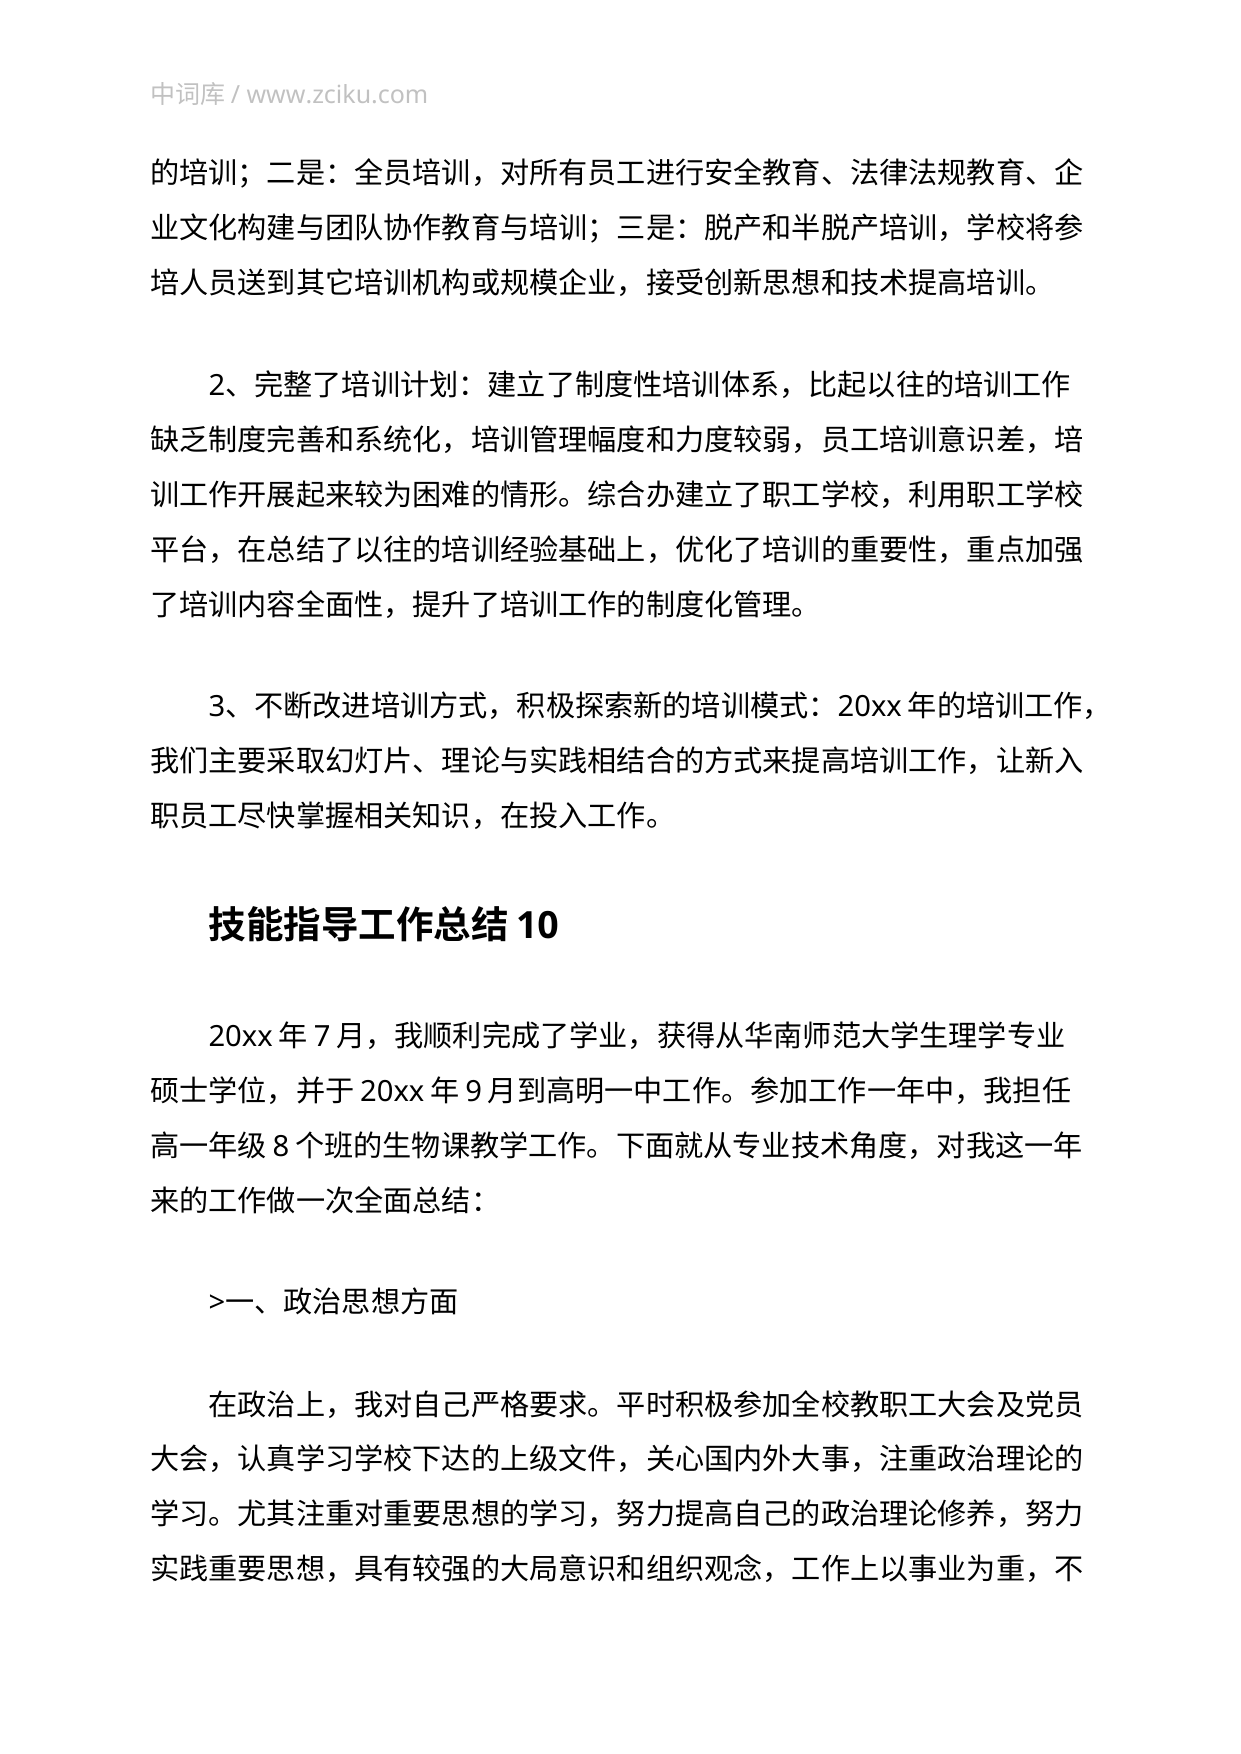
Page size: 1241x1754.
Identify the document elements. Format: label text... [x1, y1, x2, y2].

text 20xx年7月，我顺利完成了学业，获得从华南师范大学生理学专业硕士学位，并于20xx年9月到高明一中工作。参加工作一年中，我担任高一年级8个班的生物课教学工作。下面就从专业技术角度，对我这一年来的工作做一次全面总结： [150, 1012, 1090, 1219]
text 3、不断改进培训方式，积极探索新的培训模式：20xx年的培训工作，我们主要采取幻灯片、理论与实践相结合的方式来提高培训工作，让新入职员工尽快掌握相关知识，在投入工作。 [150, 683, 1090, 835]
text >一、政治思想方面 [150, 1279, 1090, 1321]
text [150, 150, 1090, 302]
text 技能指导工作总结10 [150, 895, 1090, 949]
text 2、完整了培训计划：建立了制度性培训体系，比起以往的培训工作缺乏制度完善和系统化，培训管理幅度和力度较弱，员工培训意识差，培训工作开展起来较为困难的情形。综合办建立了职工学校，利用职工学校平台，在总结了以往的培训经验基础上，优化了培训的重要性，重点加强了培训内容全面性，提升了培训工作的制度化管理。 [150, 362, 1090, 623]
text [150, 1381, 1090, 1588]
